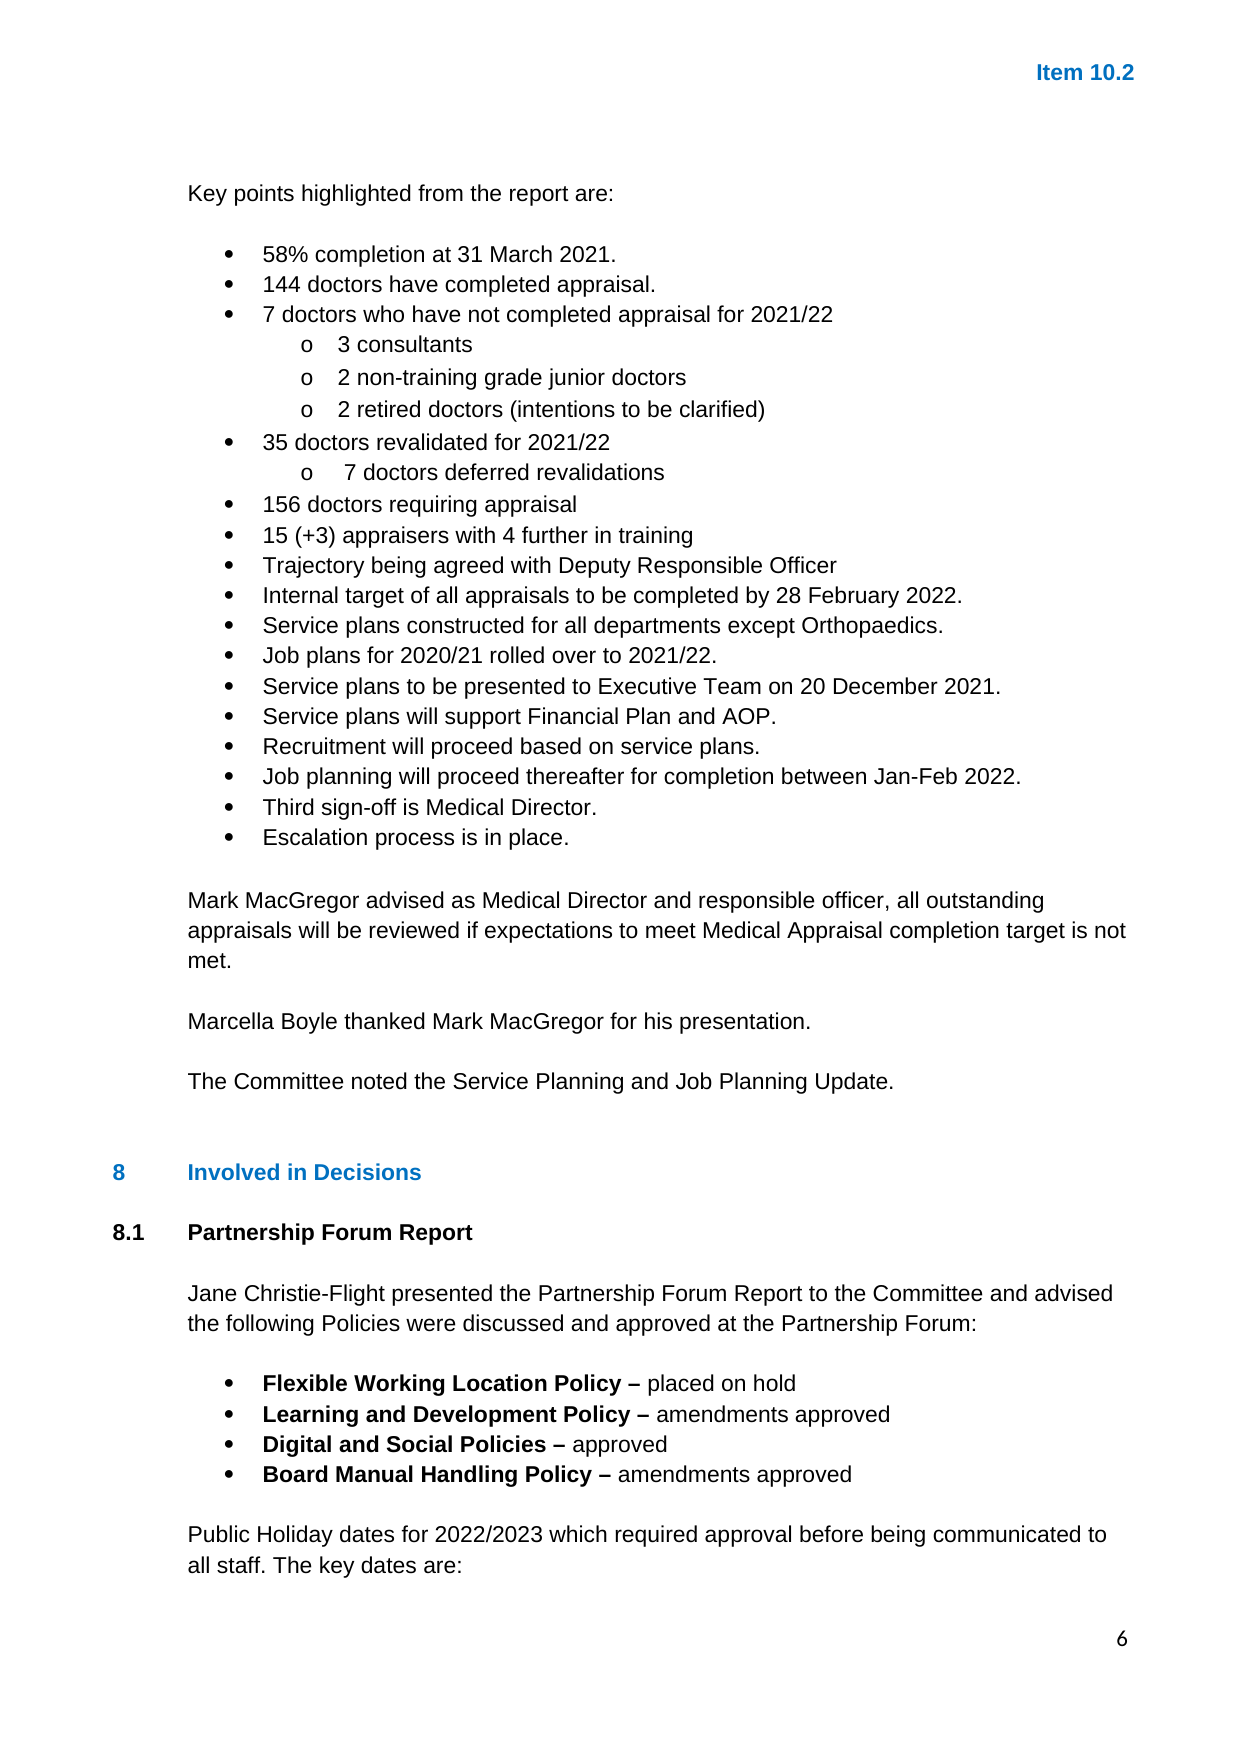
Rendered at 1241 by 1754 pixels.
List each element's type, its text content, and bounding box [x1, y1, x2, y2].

list Service plans will support Financial Plan and AOP. [225, 703, 1128, 729]
list 2 retired doctors (intentions to be clarified) [300, 396, 1128, 424]
text 8.1 Partnership Forum Report [112, 1219, 1128, 1246]
text 8 Involved in Decisions [112, 1159, 1128, 1185]
text Jane Christie-Flight presented the Partnership Forum Report to the Committee and advised the following Policies were discussed and approved at the Partnership Forum: [187, 1280, 1128, 1336]
list Escalation process is in place. [225, 824, 1128, 850]
list 7 doctors who have not completed appraisal for 2021/22 [225, 301, 1128, 327]
list Third sign-off is Medical Director. [225, 793, 1128, 820]
list Service plans constructed for all departments except Orthopaedics. [225, 612, 1128, 639]
list 7 doctors deferred revalidations [300, 459, 1128, 487]
list Board Manual Handling Policy – amendments approved [225, 1461, 1128, 1487]
list Job planning will proceed thereafter for completion between Jan-Feb 2022. [225, 763, 1128, 790]
text Mark MacGregor advised as Medical Director and responsible officer, all outstanding appraisals will be reviewed if expectations to meet Medical Appraisal completion target is not met. [187, 887, 1128, 974]
text Marcella Boyle thanked Mark MacGregor for his presentation. [187, 1008, 1128, 1034]
list Flexible Working Location Policy – placed on hold [225, 1370, 1128, 1397]
list Job plans for 2020/21 rolled over to 2021/22. [225, 642, 1128, 669]
text Key points highlighted from the report are: [187, 180, 1128, 207]
text Public Holiday dates for 2022/2023 which required approval before being communicated to all staff. The key dates are: [187, 1521, 1128, 1578]
list 15 (+3) appraisers with 4 further in training [225, 522, 1128, 548]
list 2 non-training grade junior doctors [300, 364, 1128, 392]
list 156 doctors requiring appraisal [225, 491, 1128, 518]
list Internal target of all appraisals to be completed by 28 February 2022. [225, 582, 1128, 608]
list 3 consultants [300, 331, 1128, 359]
list 144 doctors have completed appraisal. [225, 271, 1128, 297]
list Digital and Social Policies – approved [225, 1431, 1128, 1457]
list Learning and Development Policy – amendments approved [225, 1401, 1128, 1427]
list 35 doctors revalidated for 2021/22 [225, 429, 1128, 455]
list Service plans to be presented to Executive Team on 20 December 2021. [225, 673, 1128, 699]
list Recruitment will proceed based on service plans. [225, 733, 1128, 759]
list Trajectory being agreed with Deputy Responsible Officer [225, 552, 1128, 578]
text The Committee noted the Service Planning and Job Planning Update. [112, 1068, 1128, 1094]
list 58% completion at 31 March 2021. [225, 241, 1128, 267]
